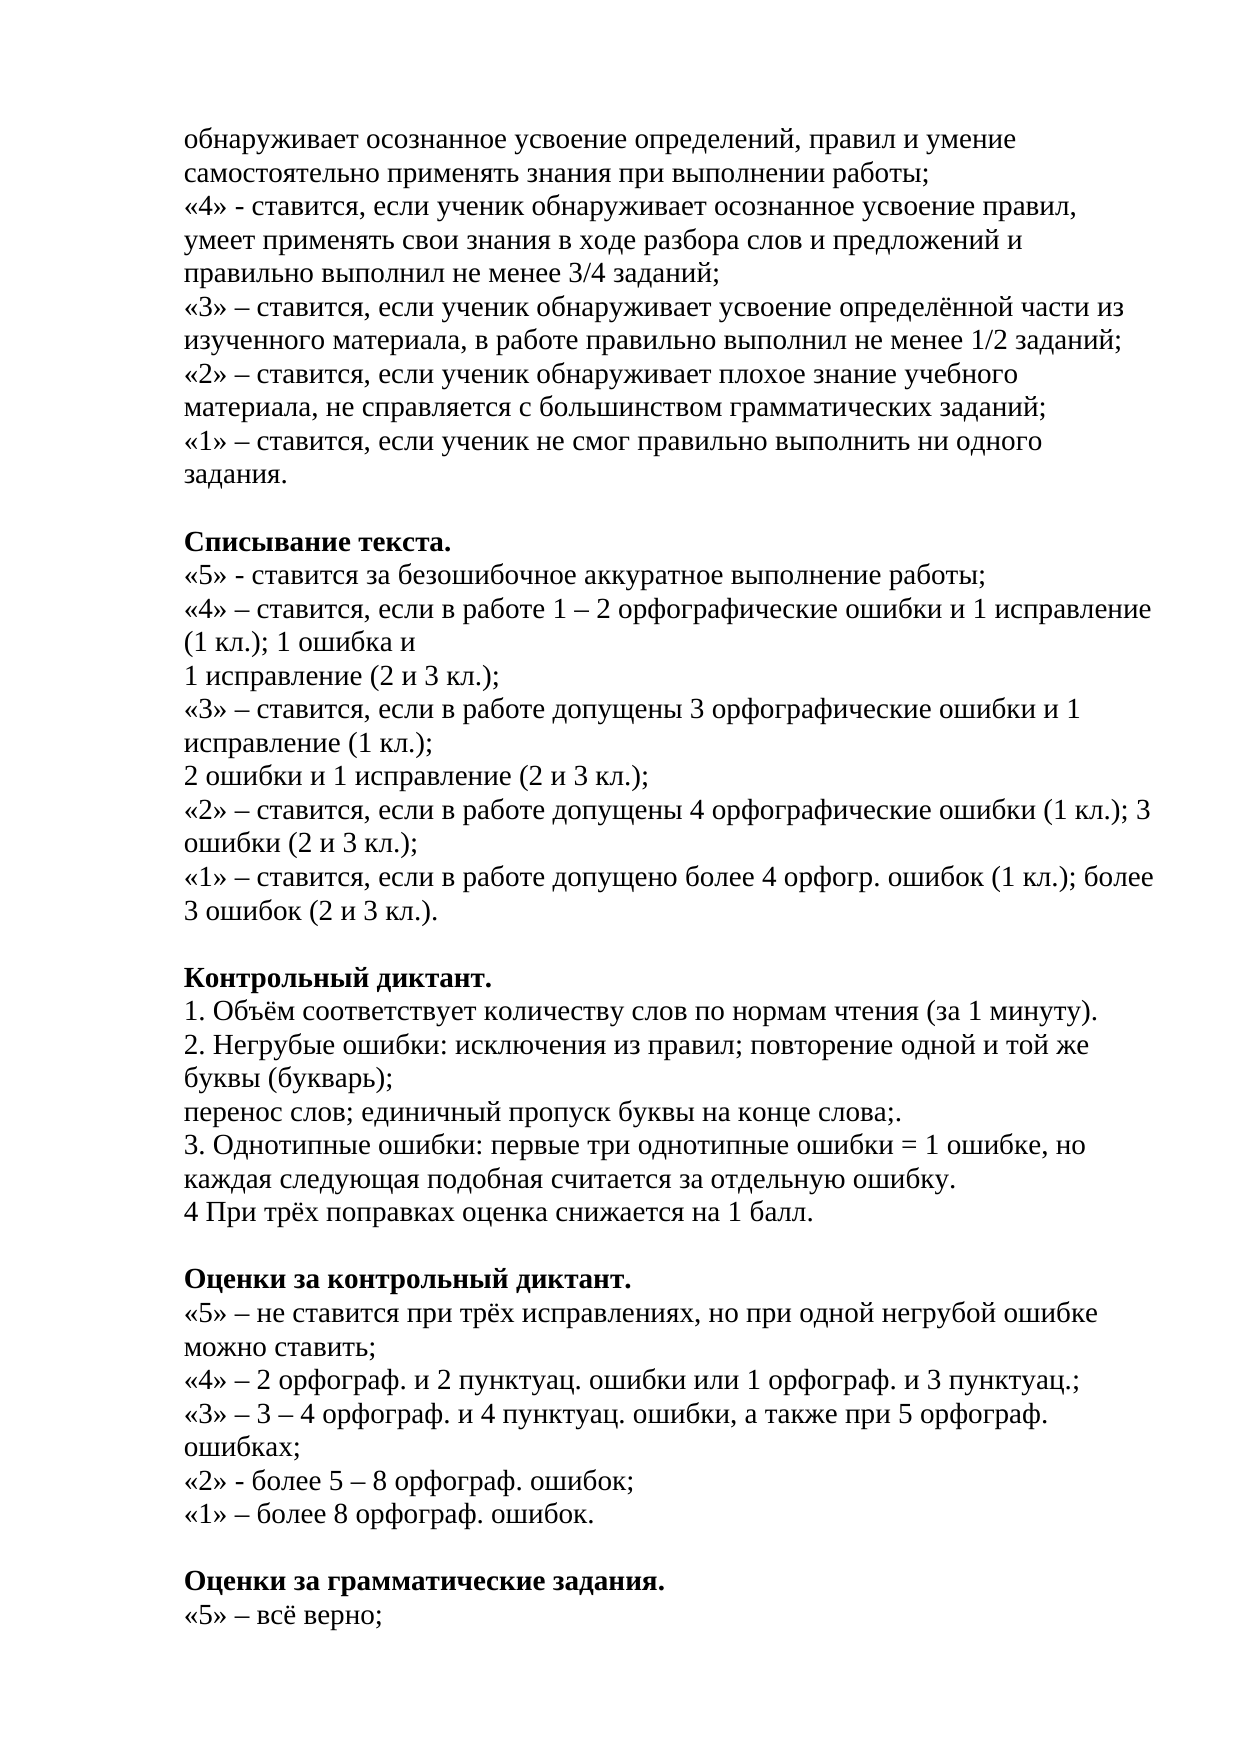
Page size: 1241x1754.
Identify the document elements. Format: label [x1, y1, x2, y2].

table_header [180, 118, 1158, 1634]
